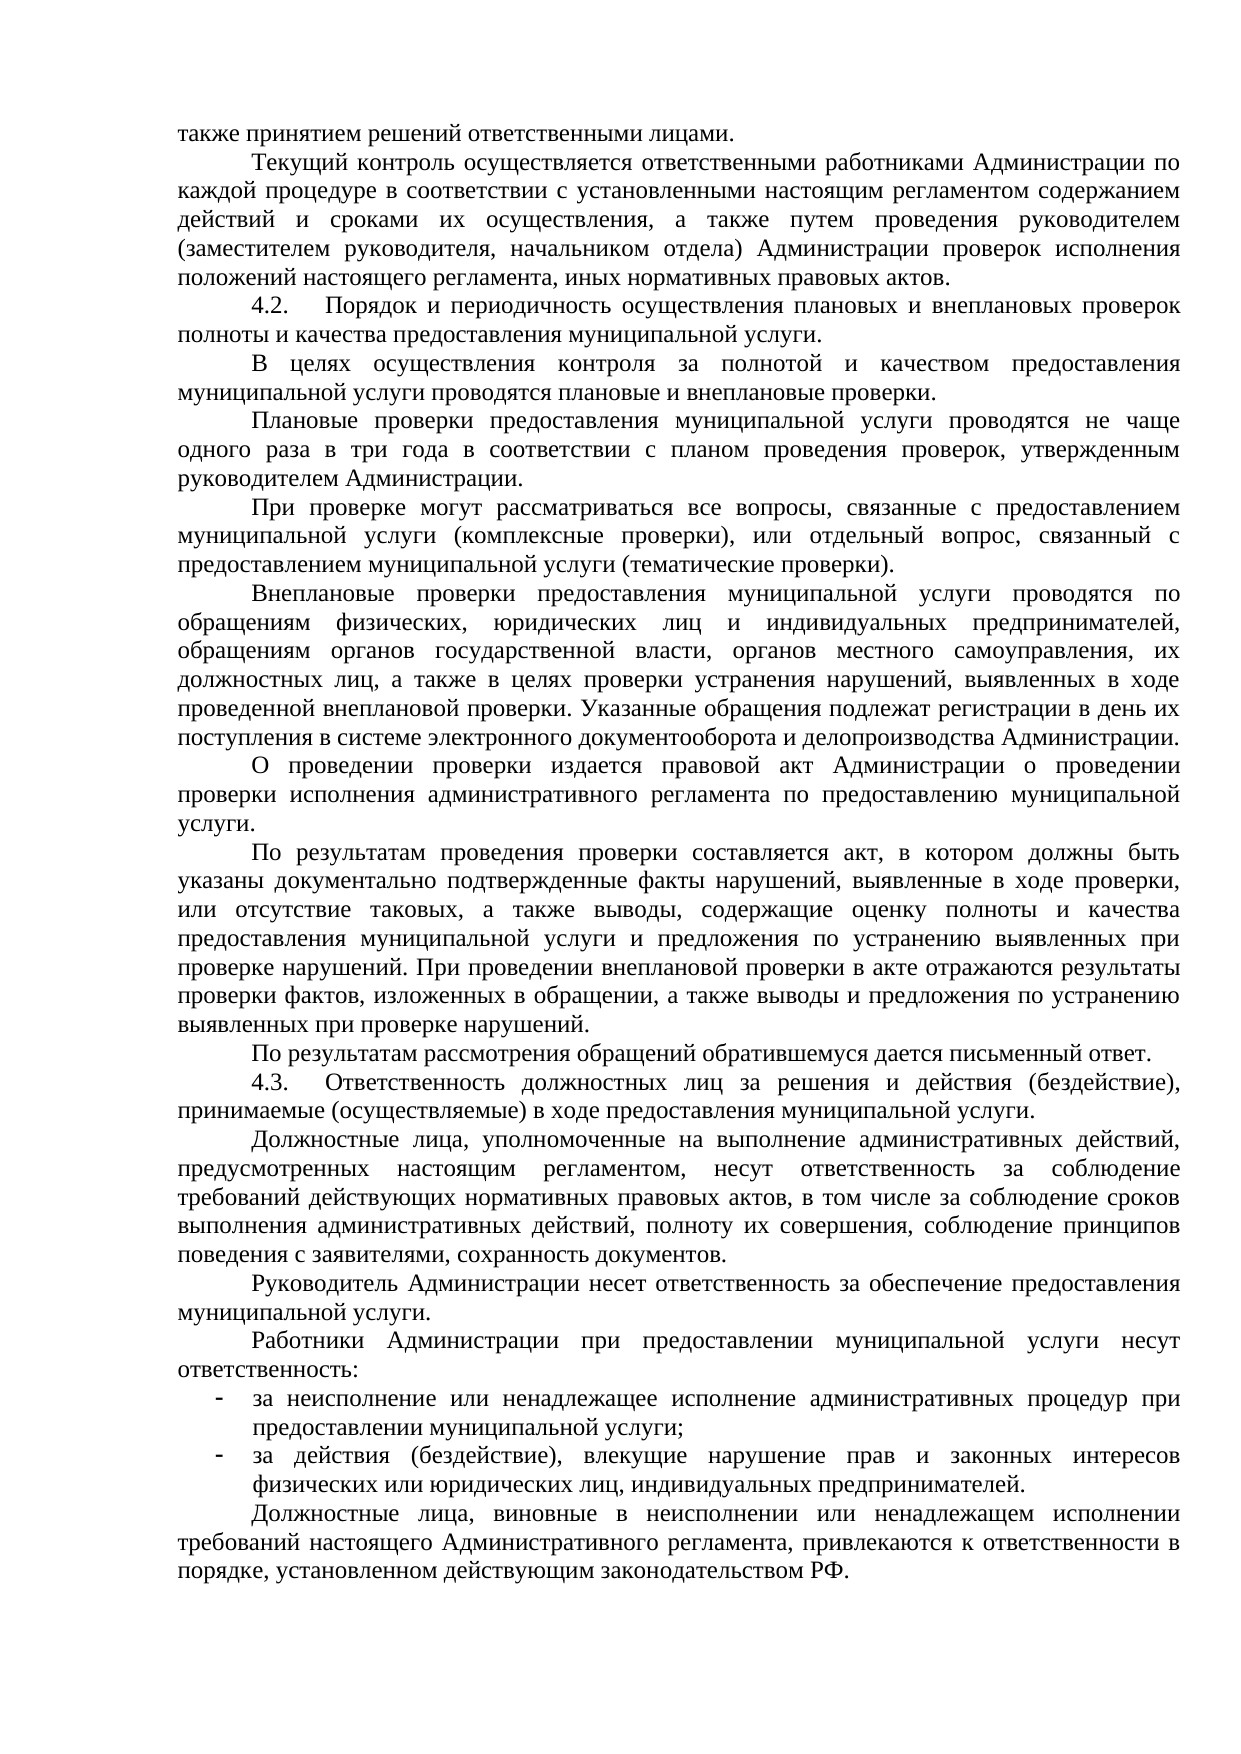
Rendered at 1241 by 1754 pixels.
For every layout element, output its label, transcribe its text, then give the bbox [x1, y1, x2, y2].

list за неисполнение или ненадлежащее исполнение административных процедур при предоставлении муниципальной услуги; [215, 1383, 1181, 1441]
text При проверке могут рассматриваться все вопросы, связанные с предоставлением муниципальной услуги (комплексные проверки), или отдельный вопрос, связанный с предоставлением муниципальной услуги (тематические проверки). [177, 492, 1181, 578]
list за действия (бездействие), влекущие нарушение прав и законных интересов физических или юридических лиц, индивидуальных предпринимателей. [215, 1441, 1181, 1498]
text По результатам рассмотрения обращений обратившемуся дается письменный ответ. [177, 1038, 1181, 1067]
text Должностные лица, уполномоченные на выполнение административных действий, предусмотренных настоящим регламентом, несут ответственность за соблюдение требований действующих нормативных правовых актов, в том числе за соблюдение сроков выполнения административных действий, полноту их совершения, соблюдение принципов поведения с заявителями, сохранность документов. [177, 1124, 1181, 1268]
list Порядок и периодичность осуществления плановых и внеплановых проверок полноты и качества предоставления муниципальной услуги. [177, 291, 1181, 348]
list Ответственность должностных лиц за решения и действия (бездействие), принимаемые (осуществляемые) в ходе предоставления муниципальной услуги. [177, 1067, 1181, 1124]
text Плановые проверки предоставления муниципальной услуги проводятся не чаще одного раза в три года в соответствии с планом проведения проверок, утвержденным руководителем Администрации. [177, 406, 1181, 492]
text В целях осуществления контроля за полнотой и качеством предоставления муниципальной услуги проводятся плановые и внеплановые проверки. [177, 348, 1181, 406]
text Внеплановые проверки предоставления муниципальной услуги проводятся по обращениям физических, юридических лиц и индивидуальных предпринимателей, обращениям органов государственной власти, органов местного самоуправления, их должностных лиц, а также в целях проверки устранения нарушений, выявленных в ходе проведенной внеплановой проверки. Указанные обращения подлежат регистрации в день их поступления в системе электронного документооборота и делопроизводства Администрации. [177, 578, 1181, 751]
text По результатам проведения проверки составляется акт, в котором должны быть указаны документально подтвержденные факты нарушений, выявленные в ходе проверки, или отсутствие таковых, а также выводы, содержащие оценку полноты и качества предоставления муниципальной услуги и предложения по устранению выявленных при проверке нарушений. При проведении внеплановой проверки в акте отражаются результаты проверки фактов, изложенных в обращении, а также выводы и предложения по устранению выявленных при проверке нарушений. [177, 837, 1181, 1038]
text Текущий контроль осуществляется ответственными работниками Администрации по каждой процедуре в соответствии с установленными настоящим регламентом содержанием действий и сроками их осуществления, а также путем проведения руководителем (заместителем руководителя, начальником отдела) Администрации проверок исполнения положений настоящего регламента, иных нормативных правовых актов. [177, 147, 1181, 291]
text О проведении проверки издается правовой акт Администрации о проведении проверки исполнения административного регламента по предоставлению муниципальной услуги. [177, 751, 1181, 837]
text Работники Администрации при предоставлении муниципальной услуги несут ответственность: [177, 1326, 1181, 1383]
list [177, 118, 1181, 147]
text Руководитель Администрации несет ответственность за обеспечение предоставления муниципальной услуги. [177, 1268, 1181, 1326]
text Должностные лица, виновные в неисполнении или ненадлежащем исполнении требований настоящего Административного регламента, привлекаются к ответственности в порядке, установленном действующим законодательством РФ. [177, 1498, 1181, 1584]
